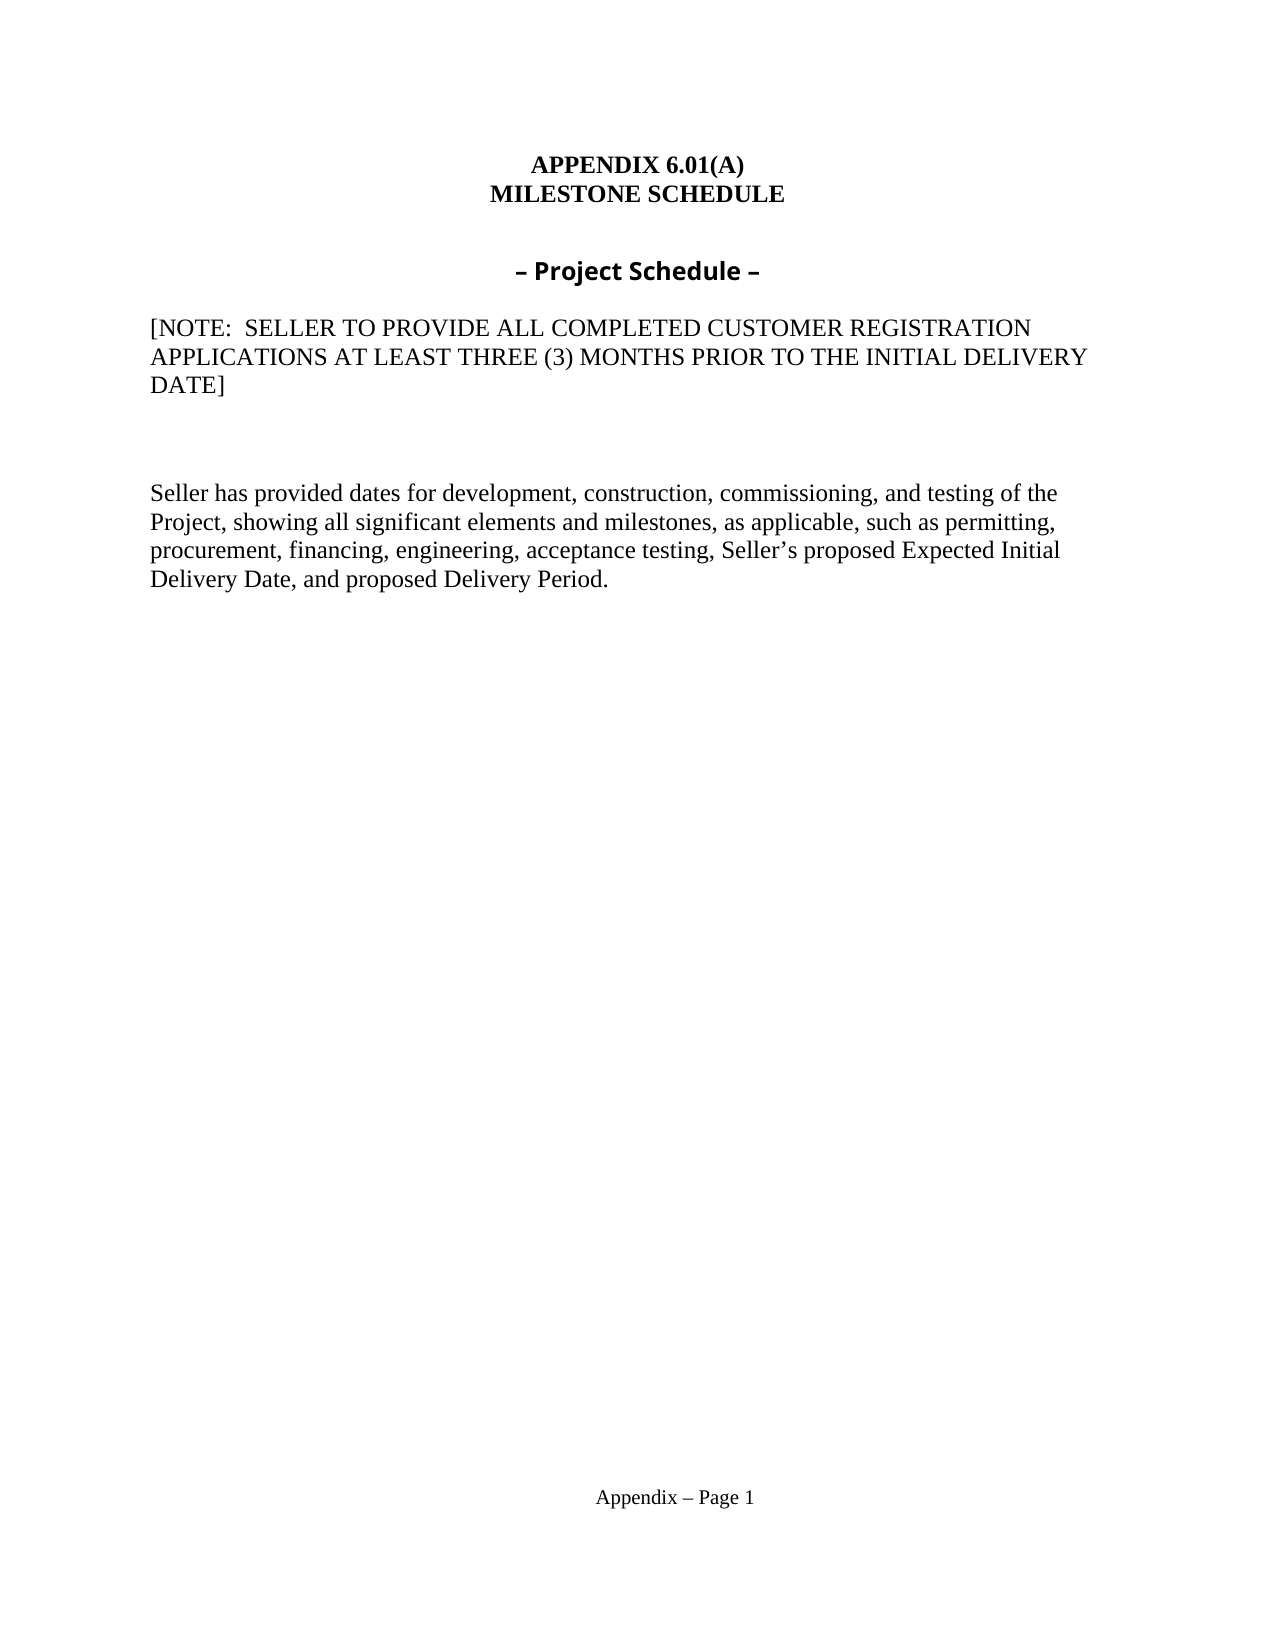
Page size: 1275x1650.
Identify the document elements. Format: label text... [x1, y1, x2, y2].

text APPENDIX 6.01(A) [150, 150, 1125, 179]
text [NOTE: SELLER TO PROVIDE ALL COMPLETED CUSTOMER REGISTRATION APPLICATIONS AT LEAST THREE (3) MONTHS PRIOR TO THE INITIAL DELIVERY DATE] [150, 313, 1125, 399]
text Seller has provided dates for development, construction, commissioning, and testing of the Project, showing all significant elements and milestones, as applicable, such as permitting, procurement, financing, engineering, acceptance testing, Seller’s proposed Expected Initial Delivery Date, and proposed Delivery Period. [150, 478, 1125, 593]
title – Project Schedule – [150, 254, 1125, 288]
text MILESTONE SCHEDULE [150, 179, 1125, 207]
